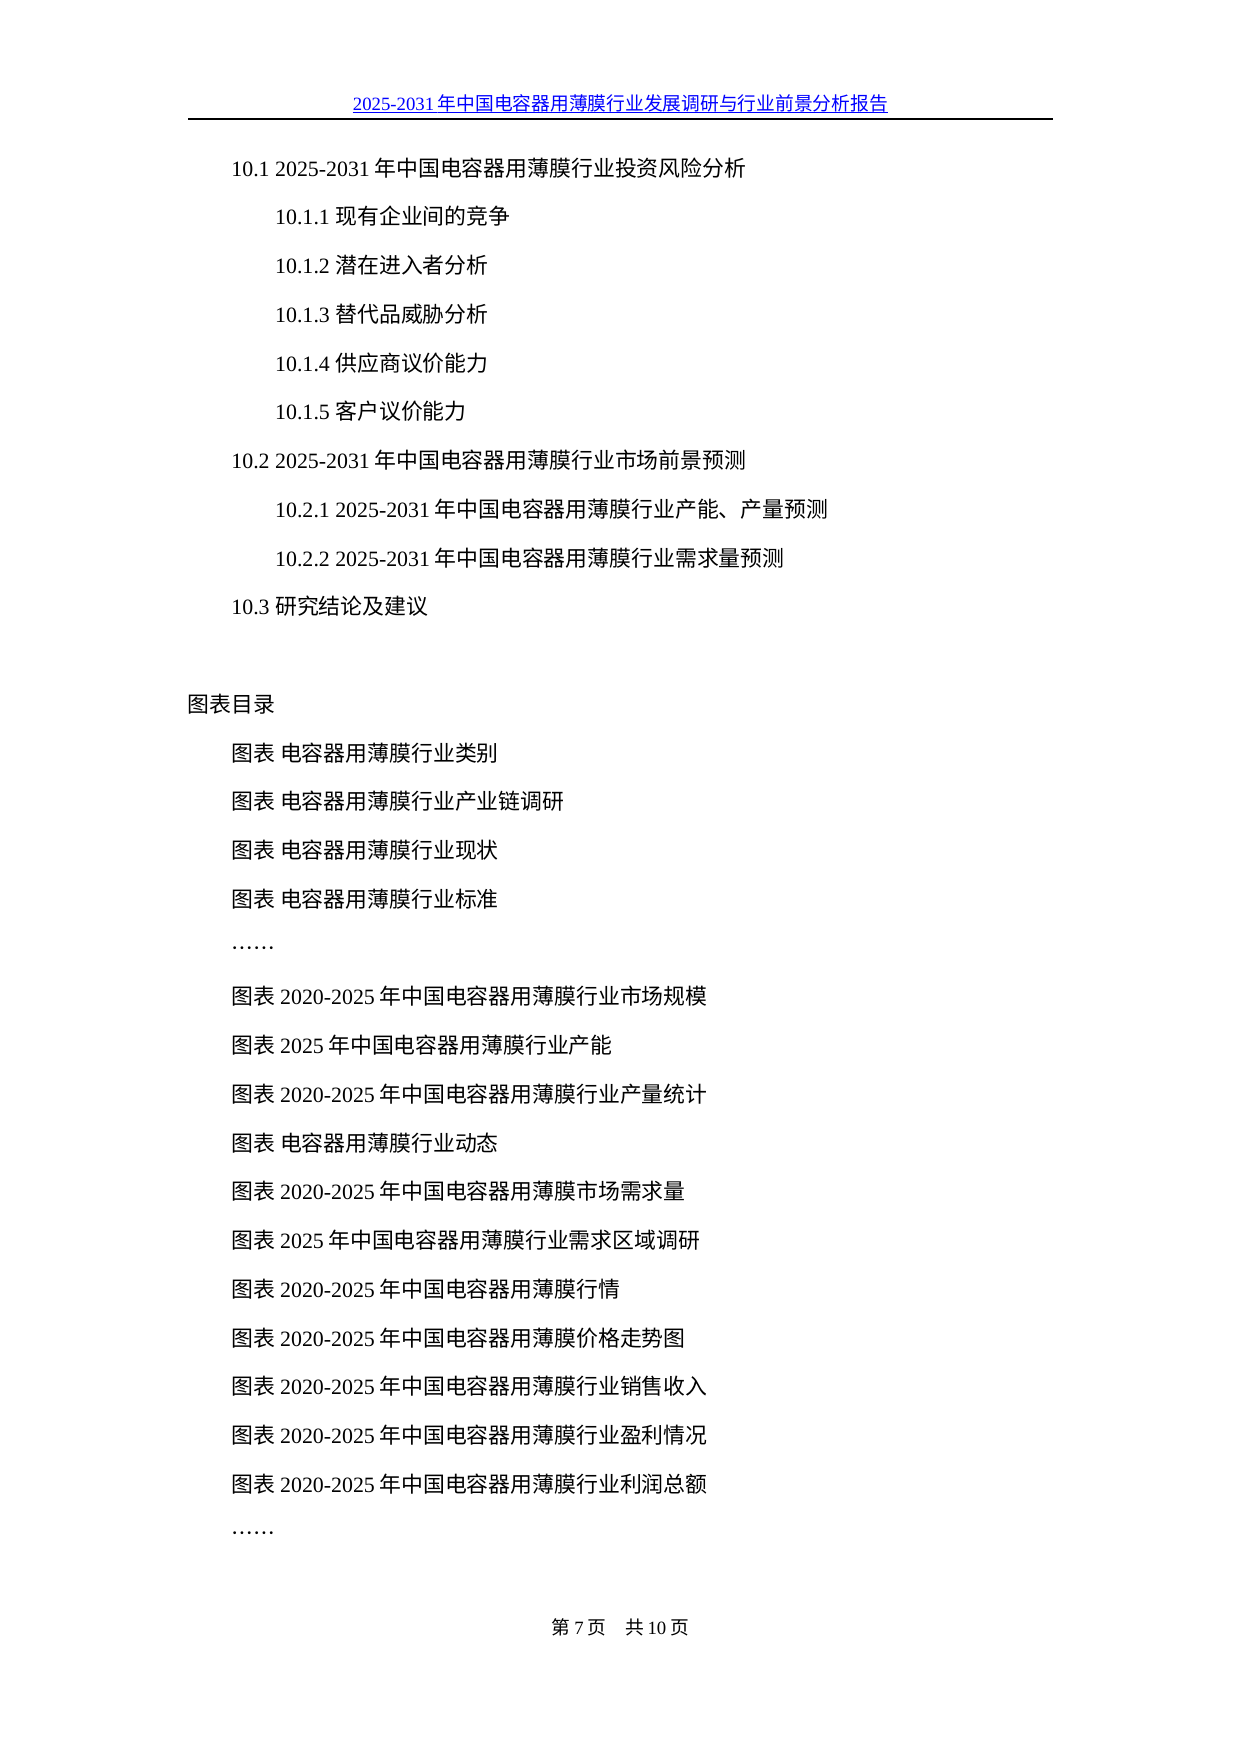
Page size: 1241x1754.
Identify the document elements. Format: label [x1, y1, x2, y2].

text [187, 150, 1053, 1548]
